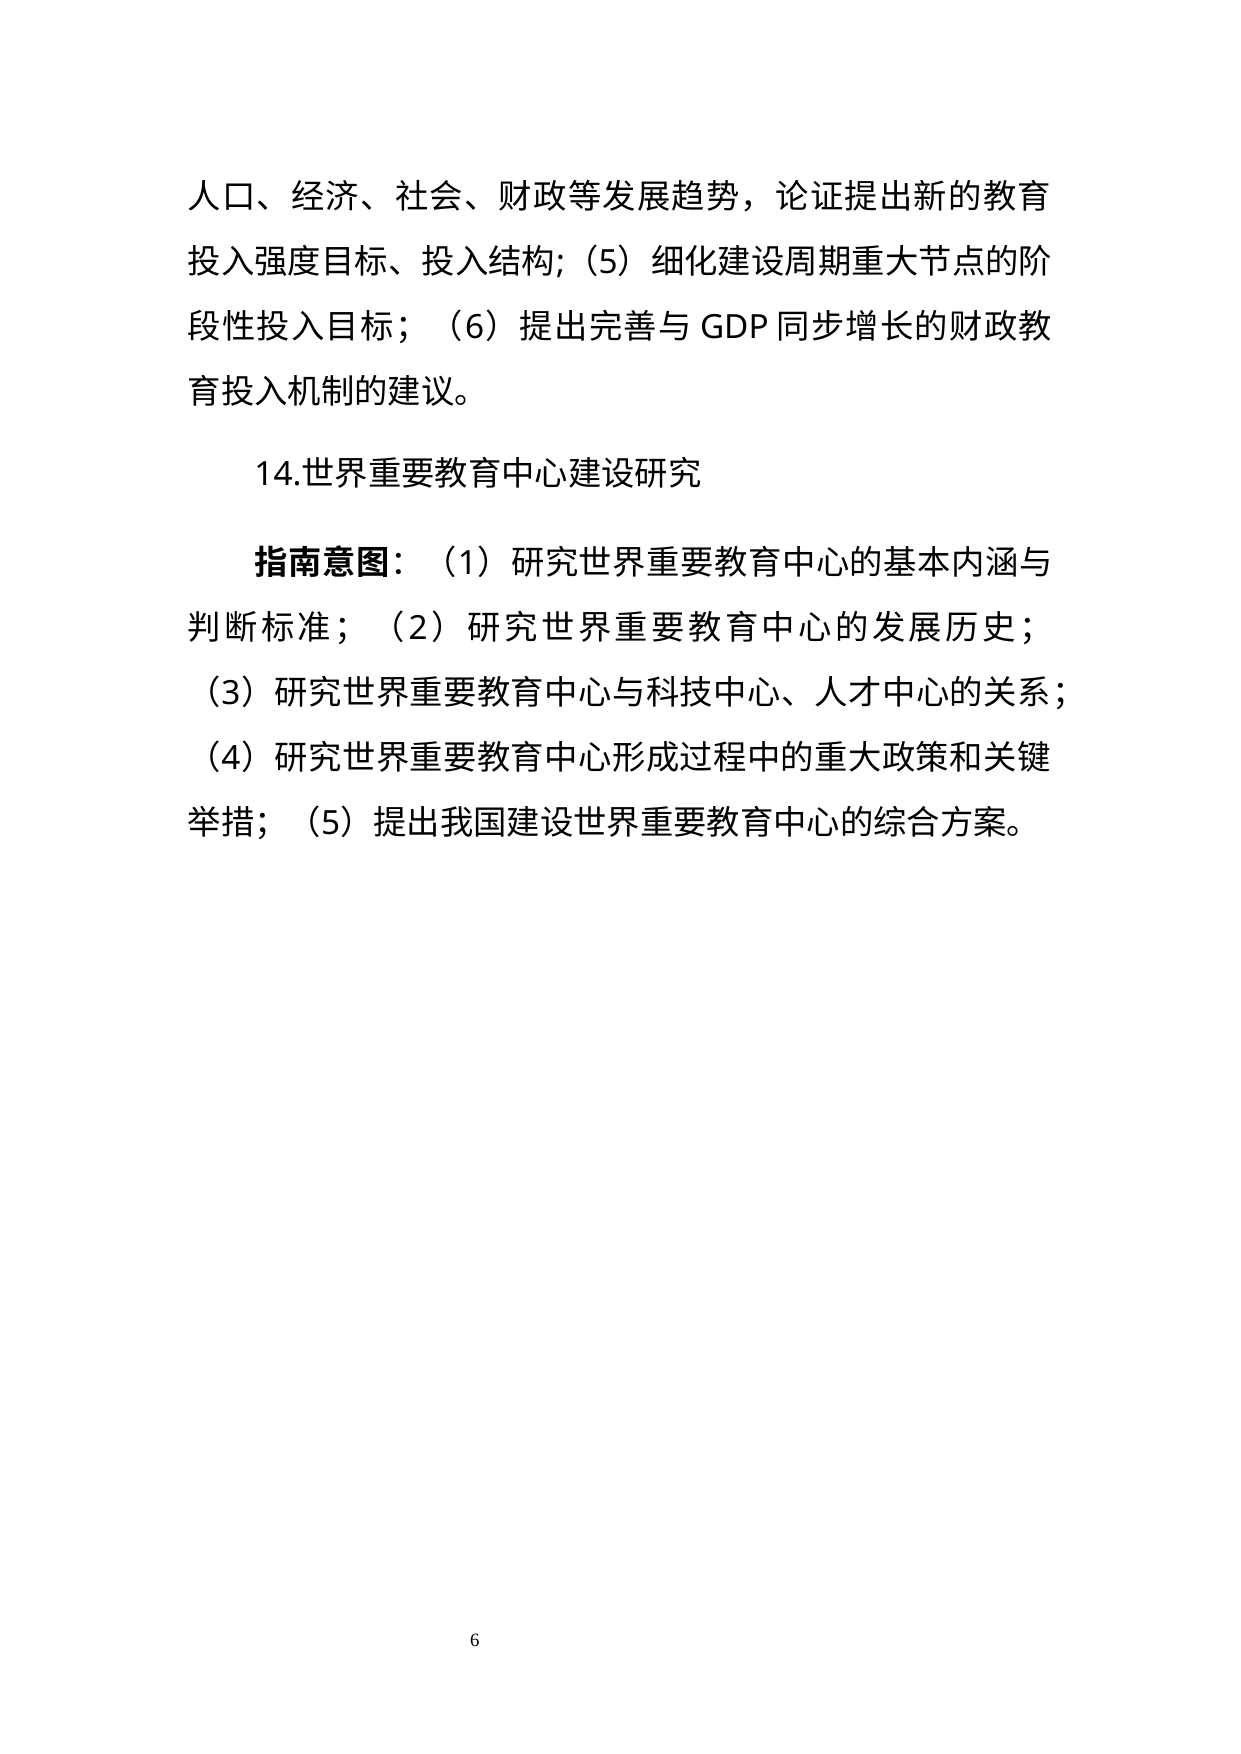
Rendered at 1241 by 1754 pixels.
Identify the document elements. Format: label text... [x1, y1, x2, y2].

text 指南意图：（1）研究世界重要教育中心的基本内涵与判断标准；（2）研究世界重要教育中心的发展历史；（3）研究世界重要教育中心与科技中心、人才中心的关系；（4）研究世界重要教育中心形成过程中的重大政策和关键举措；（5）提出我国建设世界重要教育中心的综合方案。 [187, 527, 1053, 852]
text 14.世界重要教育中心建设研究 [187, 438, 1053, 503]
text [187, 162, 1053, 422]
